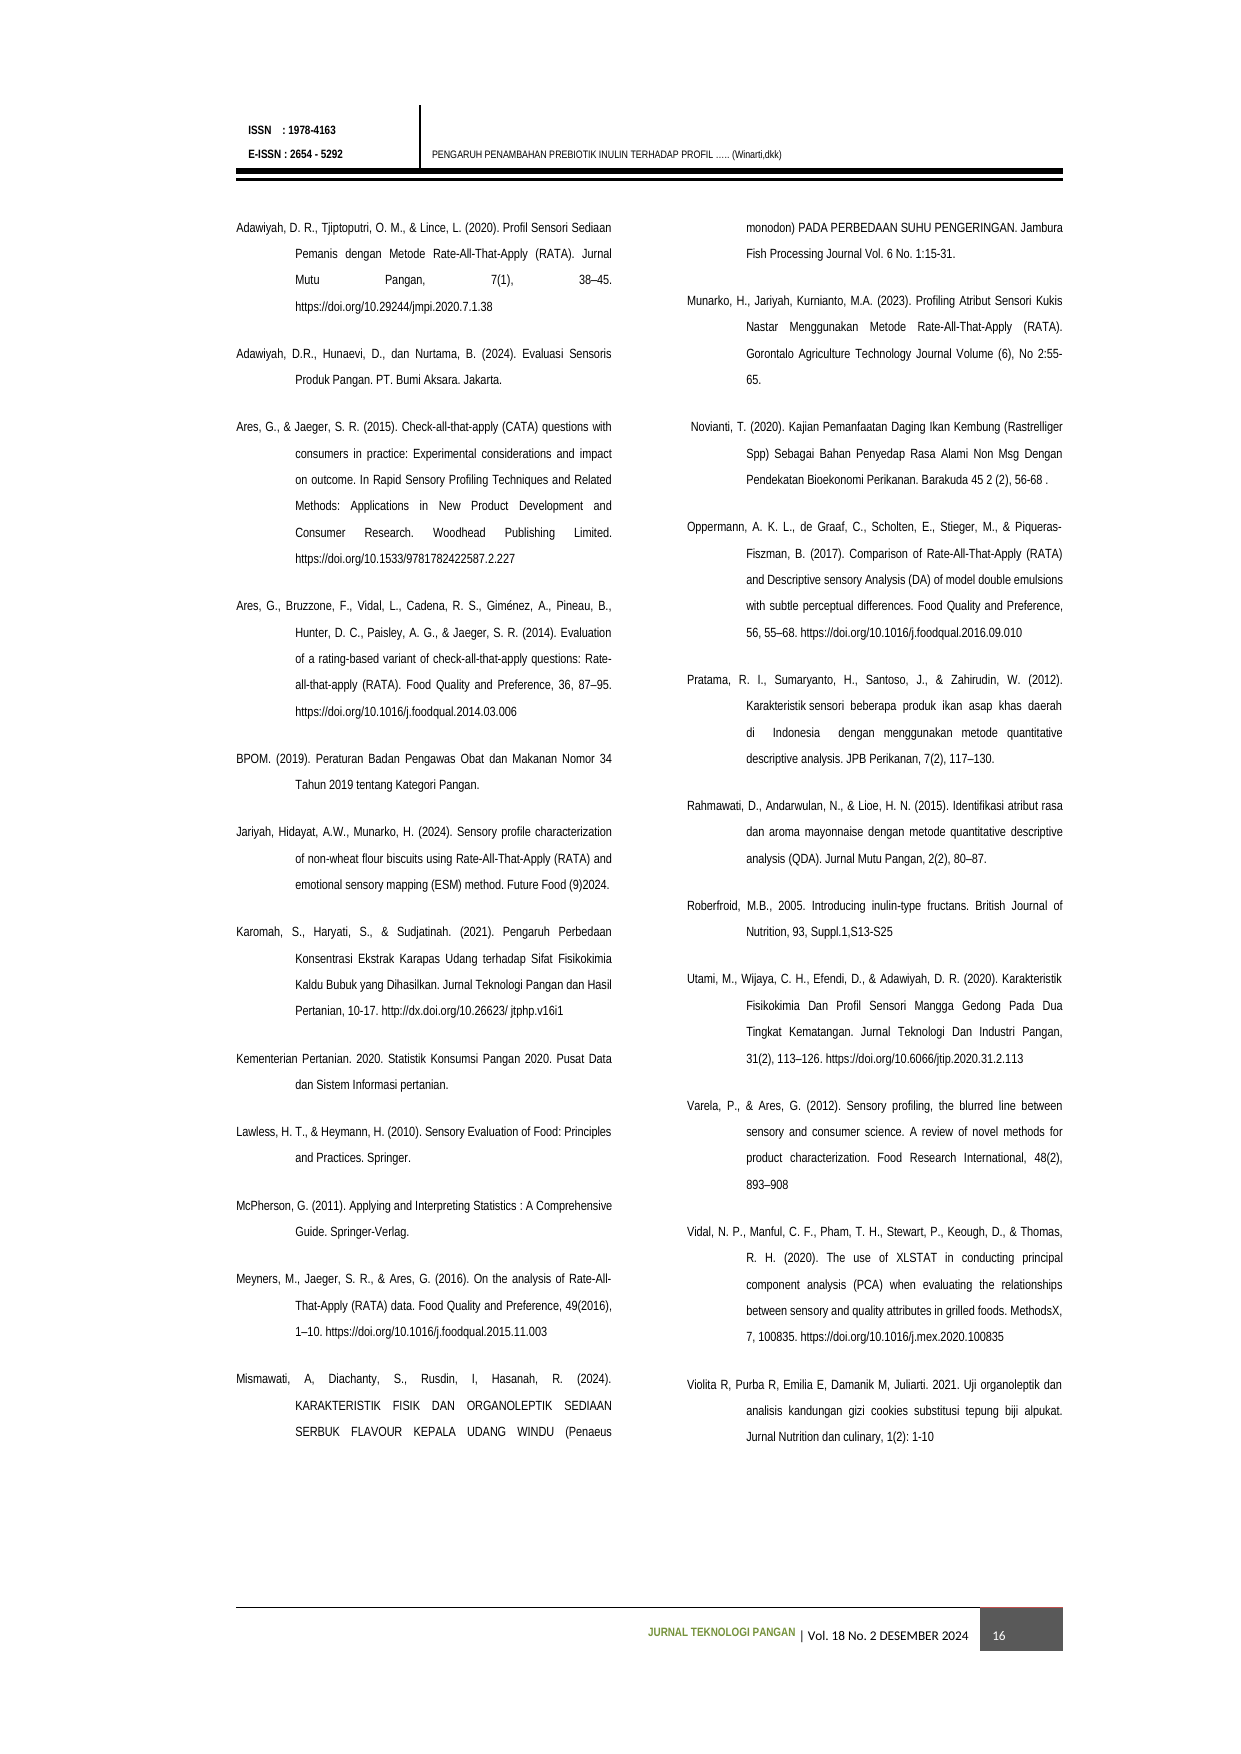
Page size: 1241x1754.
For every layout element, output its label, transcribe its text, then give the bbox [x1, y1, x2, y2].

text Vidal, N. P., Manful, C. F., Pham, T. H., Stewart, P., Keough, D., & Thomas, R. H. (2020). The use of XLSTAT in conducting principal component analysis (PCA) when evaluating the relationships between sensory and quality attributes in grilled foods. MethodsX, 7, 100835. https://doi.org/10.1016/j.mex.2020.100835 [687, 1213, 1063, 1345]
text Meyners, M., Jaeger, S. R., & Ares, G. (2016). On the analysis of Rate-All-That-Apply (RATA) data. Food Quality and Preference, 49(2016), 1–10. https://doi.org/10.1016/j.foodqual.2015.11.003 [236, 1260, 612, 1339]
text Novianti, T. (2020). Kajian Pemanfaatan Daging Ikan Kembung (Rastrelliger Spp) Sebagai Bahan Penyedap Rasa Alami Non Msg Dengan Pendekatan Bioekonomi Perikanan. Barakuda 45 2 (2), 56-68 . [687, 408, 1063, 487]
text Kementerian Pertanian. 2020. Statistik Konsumsi Pangan 2020. Pusat Data dan Sistem Informasi pertanian. [236, 1040, 612, 1092]
text Mismawati, A, Diachanty, S., Rusdin, I, Hasanah, R. (2024). KARAKTERISTIK FISIK DAN ORGANOLEPTIK SEDIAAN SERBUK FLAVOUR KEPALA UDANG WINDU (Penaeus monodon) PADA PERBEDAAN SUHU PENGERINGAN. Jambura Fish Processing Journal Vol. 6 No. 1:15-31. [687, 209, 1063, 261]
text Adawiyah, D.R., Hunaevi, D., dan Nurtama, B. (2024). Evaluasi Sensoris Produk Pangan. PT. Bumi Aksara. Jakarta. [236, 335, 612, 388]
text Varela, P., & Ares, G. (2012). Sensory profiling, the blurred line between sensory and consumer science. A review of novel methods for product characterization. Food Research International, 48(2), 893–908 [687, 1087, 1063, 1192]
text Ares, G., Bruzzone, F., Vidal, L., Cadena, R. S., Giménez, A., Pineau, B., Hunter, D. C., Paisley, A. G., & Jaeger, S. R. (2014). Evaluation of a rating-based variant of check-all-that-apply questions: Rate-all-that-apply (RATA). Food Quality and Preference, 36, 87–95. https://doi.org/10.1016/j.foodqual.2014.03.006 [236, 587, 612, 719]
text BPOM. (2019). Peraturan Badan Pengawas Obat dan Makanan Nomor 34 Tahun 2019 tentang Kategori Pangan. [236, 740, 612, 793]
text Roberfroid, M.B., 2005. Introducing inulin-type fructans. British Journal of Nutrition, 93, Suppl.1,S13-S25 [687, 887, 1063, 940]
text Mismawati, A, Diachanty, S., Rusdin, I, Hasanah, R. (2024). KARAKTERISTIK FISIK DAN ORGANOLEPTIK SEDIAAN SERBUK FLAVOUR KEPALA UDANG WINDU (Penaeus monodon) PADA PERBEDAAN SUHU PENGERINGAN. Jambura Fish Processing Journal Vol. 6 No. 1:15-31. [236, 1360, 612, 1439]
text Pratama, R. I., Sumaryanto, H., Santoso, J., & Zahirudin, W. (2012). Karakteristik sensori beberapa produk ikan asap khas daerah di Indonesia dengan menggunakan metode quantitative descriptive analysis. JPB Perikanan, 7(2), 117–130. [687, 661, 1063, 766]
text Utami, M., Wijaya, C. H., Efendi, D., & Adawiyah, D. R. (2020). Karakteristik Fisikokimia Dan Profil Sensori Mangga Gedong Pada Dua Tingkat Kematangan. Jurnal Teknologi Dan Industri Pangan, 31(2), 113–126. https://doi.org/10.6066/jtip.2020.31.2.113 [687, 961, 1063, 1066]
text Adawiyah, D. R., Tjiptoputri, O. M., & Lince, L. (2020). Profil Sensori Sediaan Pemanis dengan Metode Rate-All-That-Apply (RATA). Jurnal Mutu Pangan, 7(1), 38–45. https://doi.org/10.29244/jmpi.2020.7.1.38 [236, 209, 612, 314]
text Jariyah, Hidayat, A.W., Munarko, H. (2024). Sensory profile characterization of non-wheat flour biscuits using Rate-All-That-Apply (RATA) and emotional sensory mapping (ESM) method. Future Food (9)2024. [236, 813, 612, 893]
text McPherson, G. (2011). Applying and Interpreting Statistics : A Comprehensive Guide. Springer-Verlag. [236, 1187, 612, 1239]
text Rahmawati, D., Andarwulan, N., & Lioe, H. N. (2015). Identifikasi atribut rasa dan aroma mayonnaise dengan metode quantitative descriptive analysis (QDA). Jurnal Mutu Pangan, 2(2), 80–87. [687, 787, 1063, 866]
text Violita R, Purba R, Emilia E, Damanik M, Juliarti. 2021. Uji organoleptik dan analisis kandungan gizi cookies substitusi tepung biji alpukat. Jurnal Nutrition dan culinary, 1(2): 1-10 [687, 1366, 1063, 1445]
text Munarko, H., Jariyah, Kurnianto, M.A. (2023). Profiling Atribut Sensori Kukis Nastar Menggunakan Metode Rate-All-That-Apply (RATA). Gorontalo Agriculture Technology Journal Volume (6), No 2:55-65. [687, 282, 1063, 388]
text Oppermann, A. K. L., de Graaf, C., Scholten, E., Stieger, M., & Piqueras-Fiszman, B. (2017). Comparison of Rate-All-That-Apply (RATA) and Descriptive sensory Analysis (DA) of model double emulsions with subtle perceptual differences. Food Quality and Preference, 56, 55–68. https://doi.org/10.1016/j.foodqual.2016.09.010 [687, 508, 1063, 640]
text Ares, G., & Jaeger, S. R. (2015). Check-all-that-apply (CATA) questions with consumers in practice: Experimental considerations and impact on outcome. In Rapid Sensory Profiling Techniques and Related Methods: Applications in New Product Development and Consumer Research. Woodhead Publishing Limited. https://doi.org/10.1533/9781782422587.2.227 [236, 408, 612, 567]
text Karomah, S., Haryati, S., & Sudjatinah. (2021). Pengaruh Perbedaan Konsentrasi Ekstrak Karapas Udang terhadap Sifat Fisikokimia Kaldu Bubuk yang Dihasilkan. Jurnal Teknologi Pangan dan Hasil Pertanian, 10-17. http://dx.doi.org/10.26623/ jtphp.v16i1 [236, 913, 612, 1019]
text Lawless, H. T., & Heymann, H. (2010). Sensory Evaluation of Food: Principles and Practices. Springer. [236, 1113, 612, 1166]
